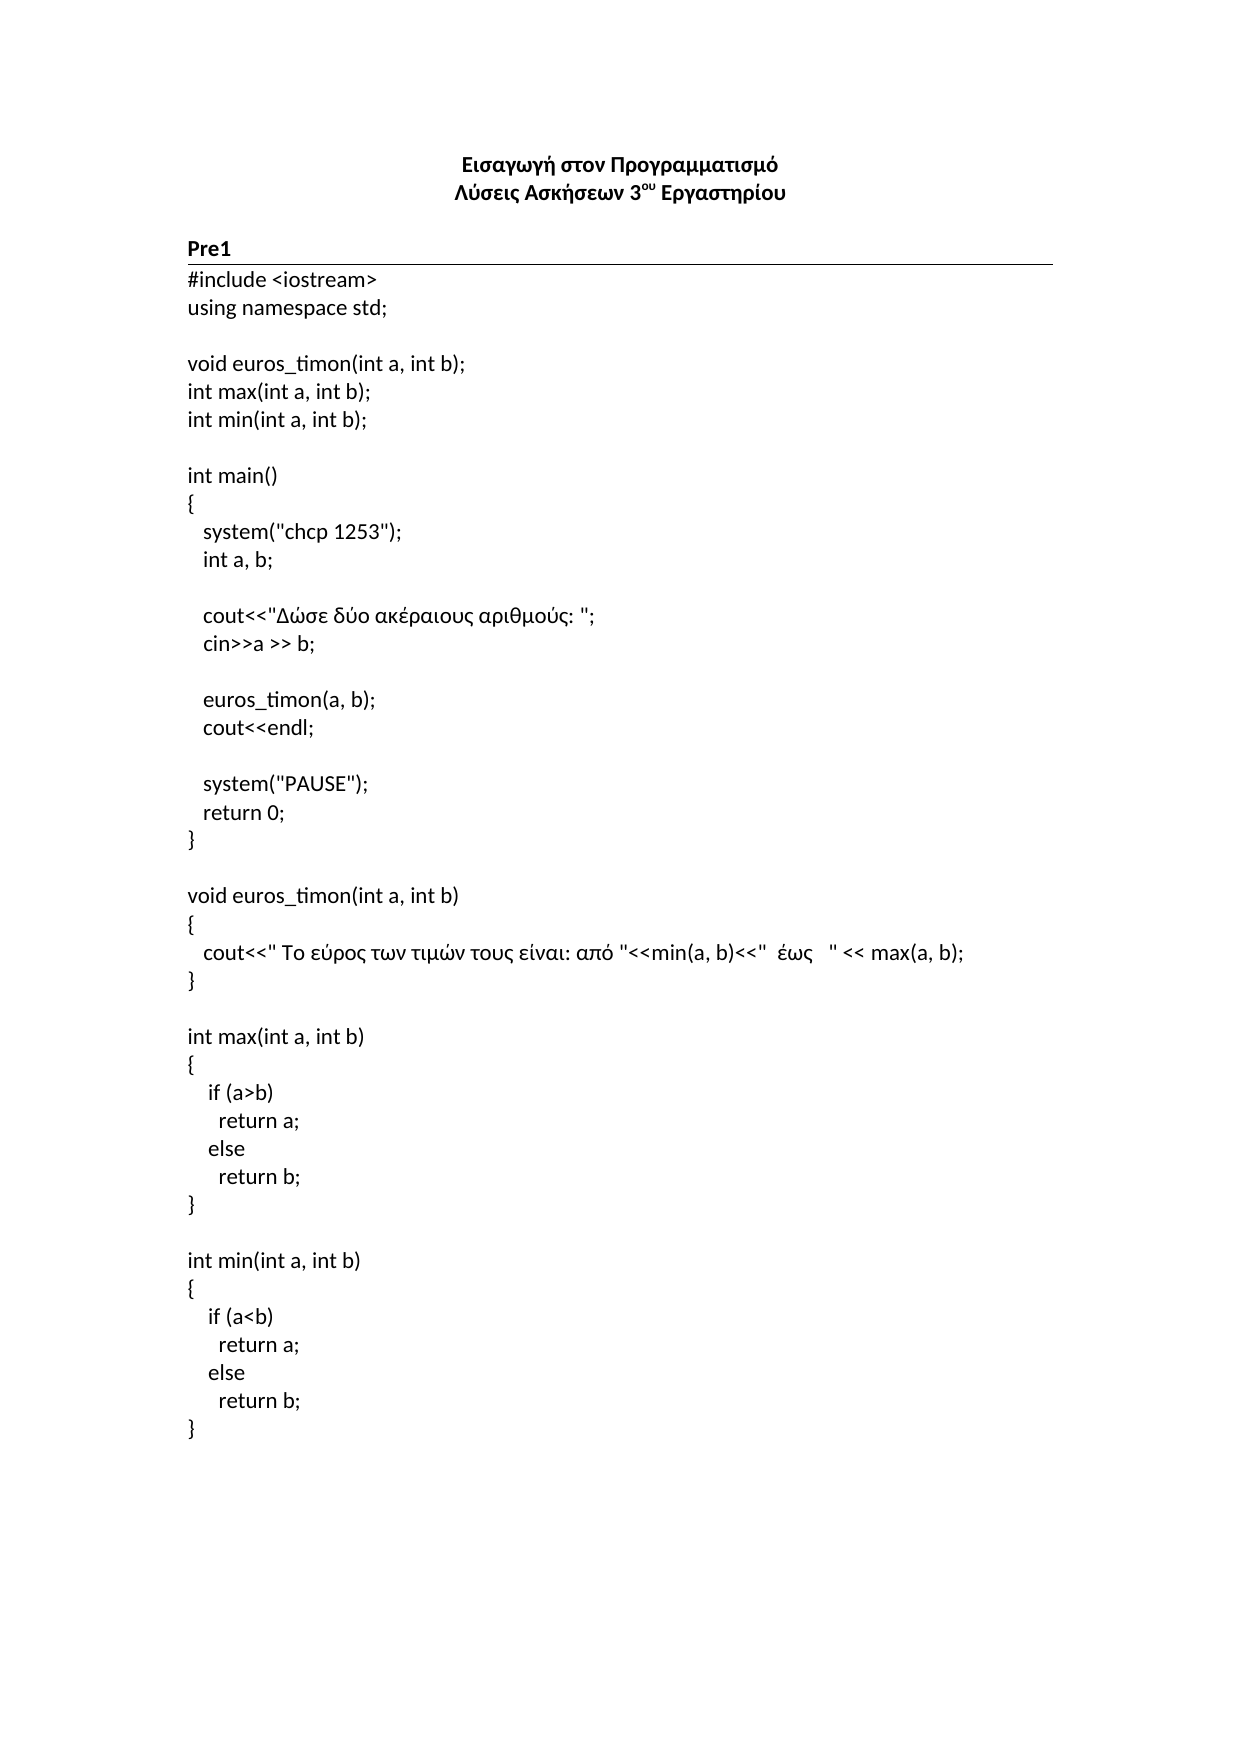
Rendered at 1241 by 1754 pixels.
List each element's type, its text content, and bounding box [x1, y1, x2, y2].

text } [187, 1190, 1053, 1218]
text else [187, 1134, 1053, 1162]
text int min(int a, int b) [187, 1246, 1053, 1274]
text system("PAUSE"); [187, 769, 1053, 798]
text return b; [187, 1386, 1053, 1414]
text cout<<endl; [187, 713, 1053, 742]
text void euros_timon(int a, int b); [187, 349, 1053, 377]
text return b; [187, 1162, 1053, 1190]
text Pre1 [187, 234, 1053, 265]
text } [187, 966, 1053, 994]
text { [187, 1050, 1053, 1078]
text Εισαγωγή στον Προγραμματισμό [187, 150, 1053, 178]
text if (a<b) [187, 1302, 1053, 1330]
text cin>>a >> b; [187, 629, 1053, 657]
text void euros_timon(int a, int b) [187, 882, 1053, 910]
text } [187, 826, 1053, 854]
text system("chcp 1253"); [187, 517, 1053, 545]
text int a, b; [187, 545, 1053, 573]
text #include <iostream> [187, 265, 1053, 293]
text { [187, 910, 1053, 938]
text Λύσεις Ασκήσεων 3ου Εργαστηρίου [187, 178, 1053, 206]
text { [187, 489, 1053, 517]
text if (a>b) [187, 1078, 1053, 1106]
text return a; [187, 1330, 1053, 1358]
text int max(int a, int b) [187, 1022, 1053, 1050]
text { [187, 1274, 1053, 1302]
text else [187, 1358, 1053, 1386]
text } [187, 1414, 1053, 1442]
text using namespace std; [187, 293, 1053, 321]
text int min(int a, int b); [187, 405, 1053, 433]
text return 0; [187, 798, 1053, 826]
text int main() [187, 461, 1053, 489]
text euros_timon(a, b); [187, 686, 1053, 713]
text cout<<"Δώσε δύο ακέραιους αριθμούς: "; [187, 601, 1053, 629]
text int max(int a, int b); [187, 377, 1053, 405]
text return a; [187, 1106, 1053, 1134]
text cout<<" Το εύρος των τιμών τους είναι: από "<<min(a, b)<<" έως " << max(a, b); [187, 938, 1053, 966]
